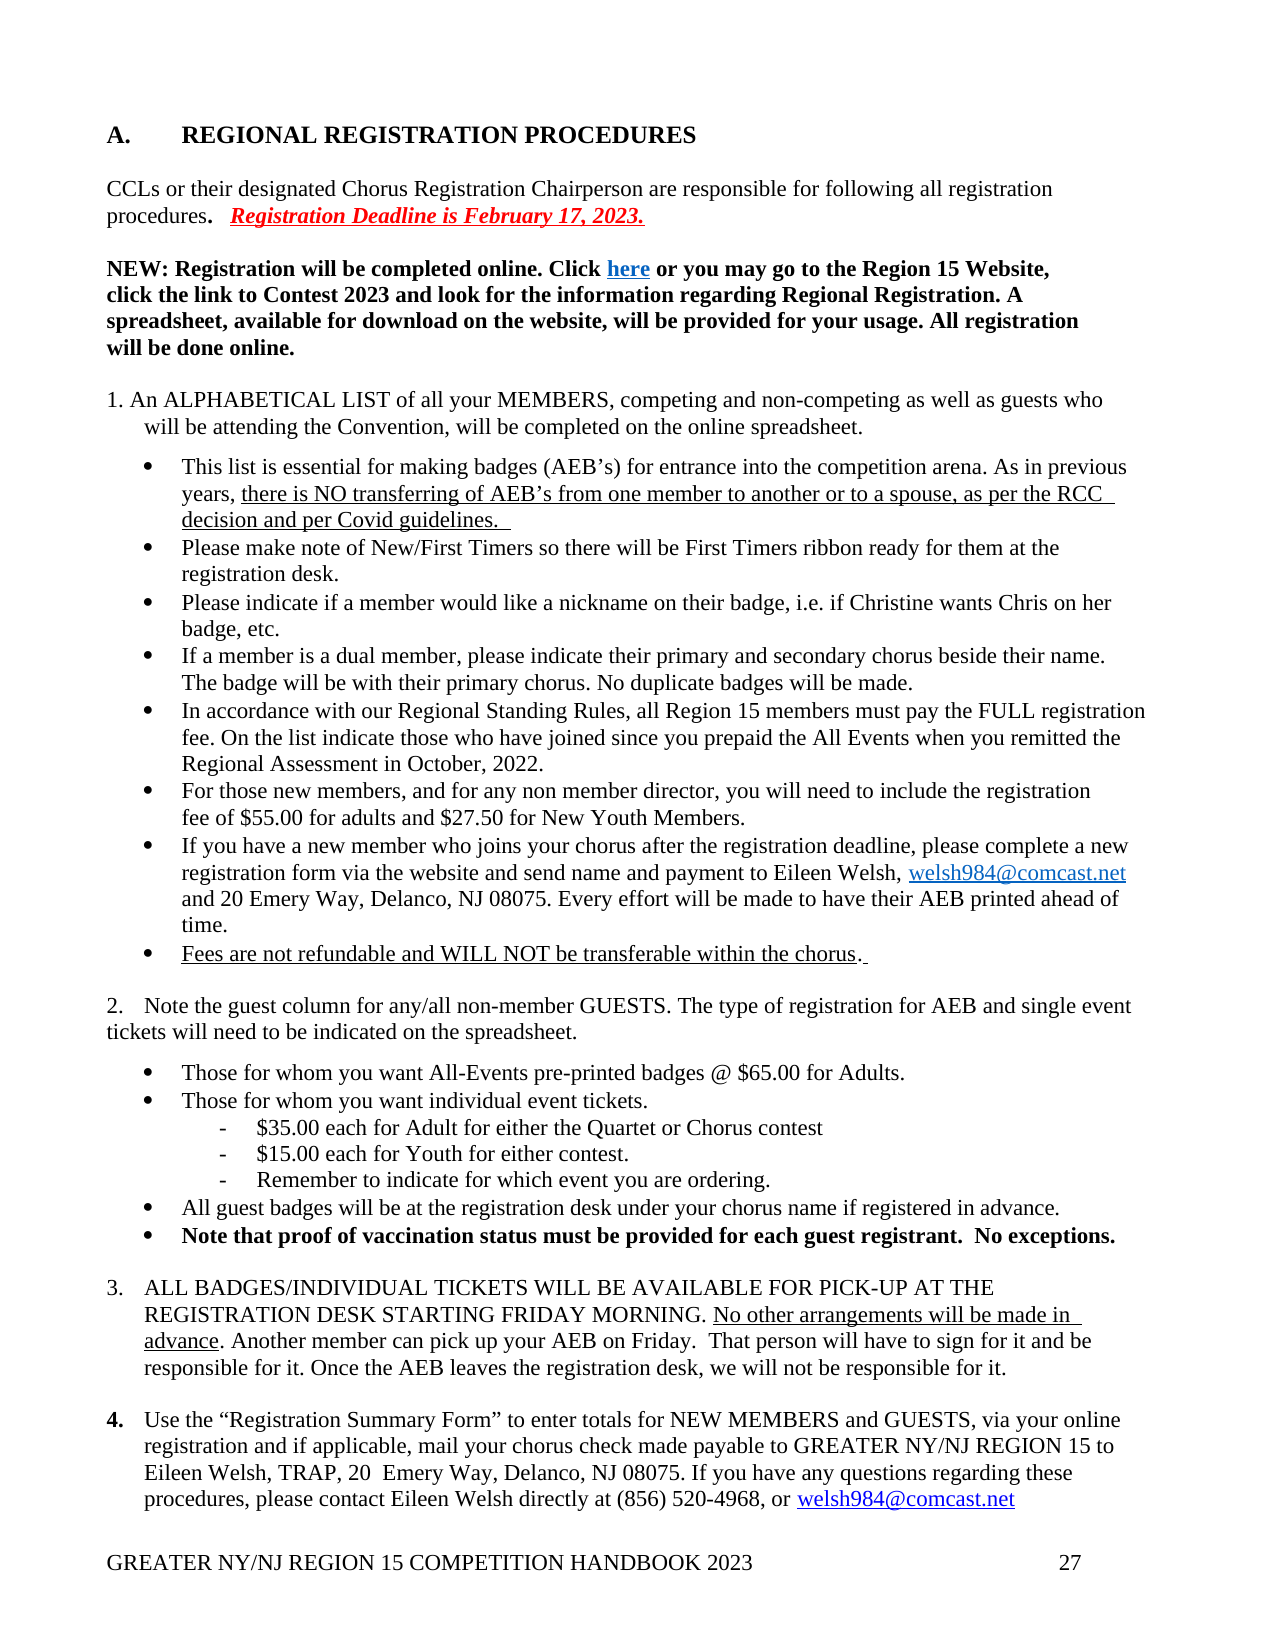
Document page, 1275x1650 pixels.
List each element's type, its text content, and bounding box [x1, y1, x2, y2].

text - Remember to indicate for which event you are ordering. [219, 1167, 1170, 1193]
list ALL BADGES/INDIVIDUAL TICKETS WILL BE AVAILABLE FOR PICK-UP AT THE REGISTRATION DESK STARTING FRIDAY MORNING. No other arrangements will be made in advance. Another member can pick up your AEB on Friday. That person will have to sign for it and be responsible for it. Once the AEB leaves the registration desk, we will not be responsible for it. [106, 1274, 1132, 1380]
list In accordance with our Regional Standing Rules, all Region 15 members must pay the FULL registration fee. On the list indicate those who have joined since you prepaid the All Events when you remitted the Regional Assessment in October, 2022. [144, 697, 1155, 777]
text 2. Note the guest column for any/all non-member GUESTS. The type of registration for AEB and single event tickets will need to be indicated on the spreadsheet. [106, 992, 1170, 1045]
list Please indicate if a member would like a nickname on their badge, i.e. if Christine wants Chris on her badge, etc. [144, 589, 1147, 642]
list This list is essential for making badges (AEB’s) for entrance into the competition arena. As in previous years, there is NO transferring of AEB’s from one member to another or to a spouse, as per the RCC decision and per Covid guidelines. [144, 453, 1170, 533]
list If a member is a dual member, please indicate their primary and secondary chorus beside their name. The badge will be with their primary chorus. No duplicate badges will be made. [144, 643, 1140, 696]
text NEW: Registration will be completed online. Click here or you may go to the Region 15 Website, click the link to Contest 2023 and look for the information regarding Regional Registration. A spreadsheet, available for download on the website, will be provided for your usage. All registration will be done online. [106, 255, 1087, 361]
list If you have a new member who joins your chorus after the registration deadline, please complete a new registration form via the website and send name and payment to Eileen Welsh, welsh984@comcast.net and 20 Emery Way, Delanco, NJ 08075. Every effort will be made to have their AEB printed ahead of time. [144, 832, 1147, 938]
list Use the “Registration Summary Form” to enter totals for NEW MEMBERS and GUESTS, via your online registration and if applicable, mail your chorus check made payable to GREATER NY/NJ REGION 15 to Eileen Welsh, TRAP, 20 Emery Way, Delanco, NJ 08075. If you have any questions regarding these procedures, please contact Eileen Welsh directly at (856) 520-4968, or welsh984@comcast.net [106, 1406, 1132, 1512]
list Please make note of New/First Timers so there will be First Timers ribbon ready for them at the registration desk. [144, 534, 1087, 587]
text - $35.00 each for Adult for either the Quartet or Chorus contest [219, 1114, 1170, 1140]
list Those for whom you want All-Events pre-printed badges @ $65.00 for Adults. [144, 1059, 1170, 1086]
text 1. An ALPHABETICAL LIST of all your MEMBERS, competing and non-competing as well as guests who will be attending the Convention, will be completed on the online spreadsheet. [106, 387, 1132, 440]
list For those new members, and for any non member director, you will need to include the registration fee of $55.00 for adults and $27.50 for New Youth Members. [144, 778, 1117, 831]
list Note that proof of vaccination status must be provided for each guest registrant. No exceptions. [144, 1222, 1140, 1249]
list Fees are not refundable and WILL NOT be transferable within the chorus. [144, 940, 1170, 966]
list Those for whom you want individual event tickets. [144, 1088, 1170, 1114]
text CCLs or their designated Chorus Registration Chairperson are responsible for following all registration procedures. Registration Deadline is February 17, 2023. [106, 176, 1087, 228]
text - $15.00 each for Youth for either contest. [219, 1140, 1170, 1167]
list All guest badges will be at the registration desk under your chorus name if registered in advance. [144, 1194, 1170, 1221]
list REGIONAL REGISTRATION PROCEDURES [106, 121, 1170, 149]
